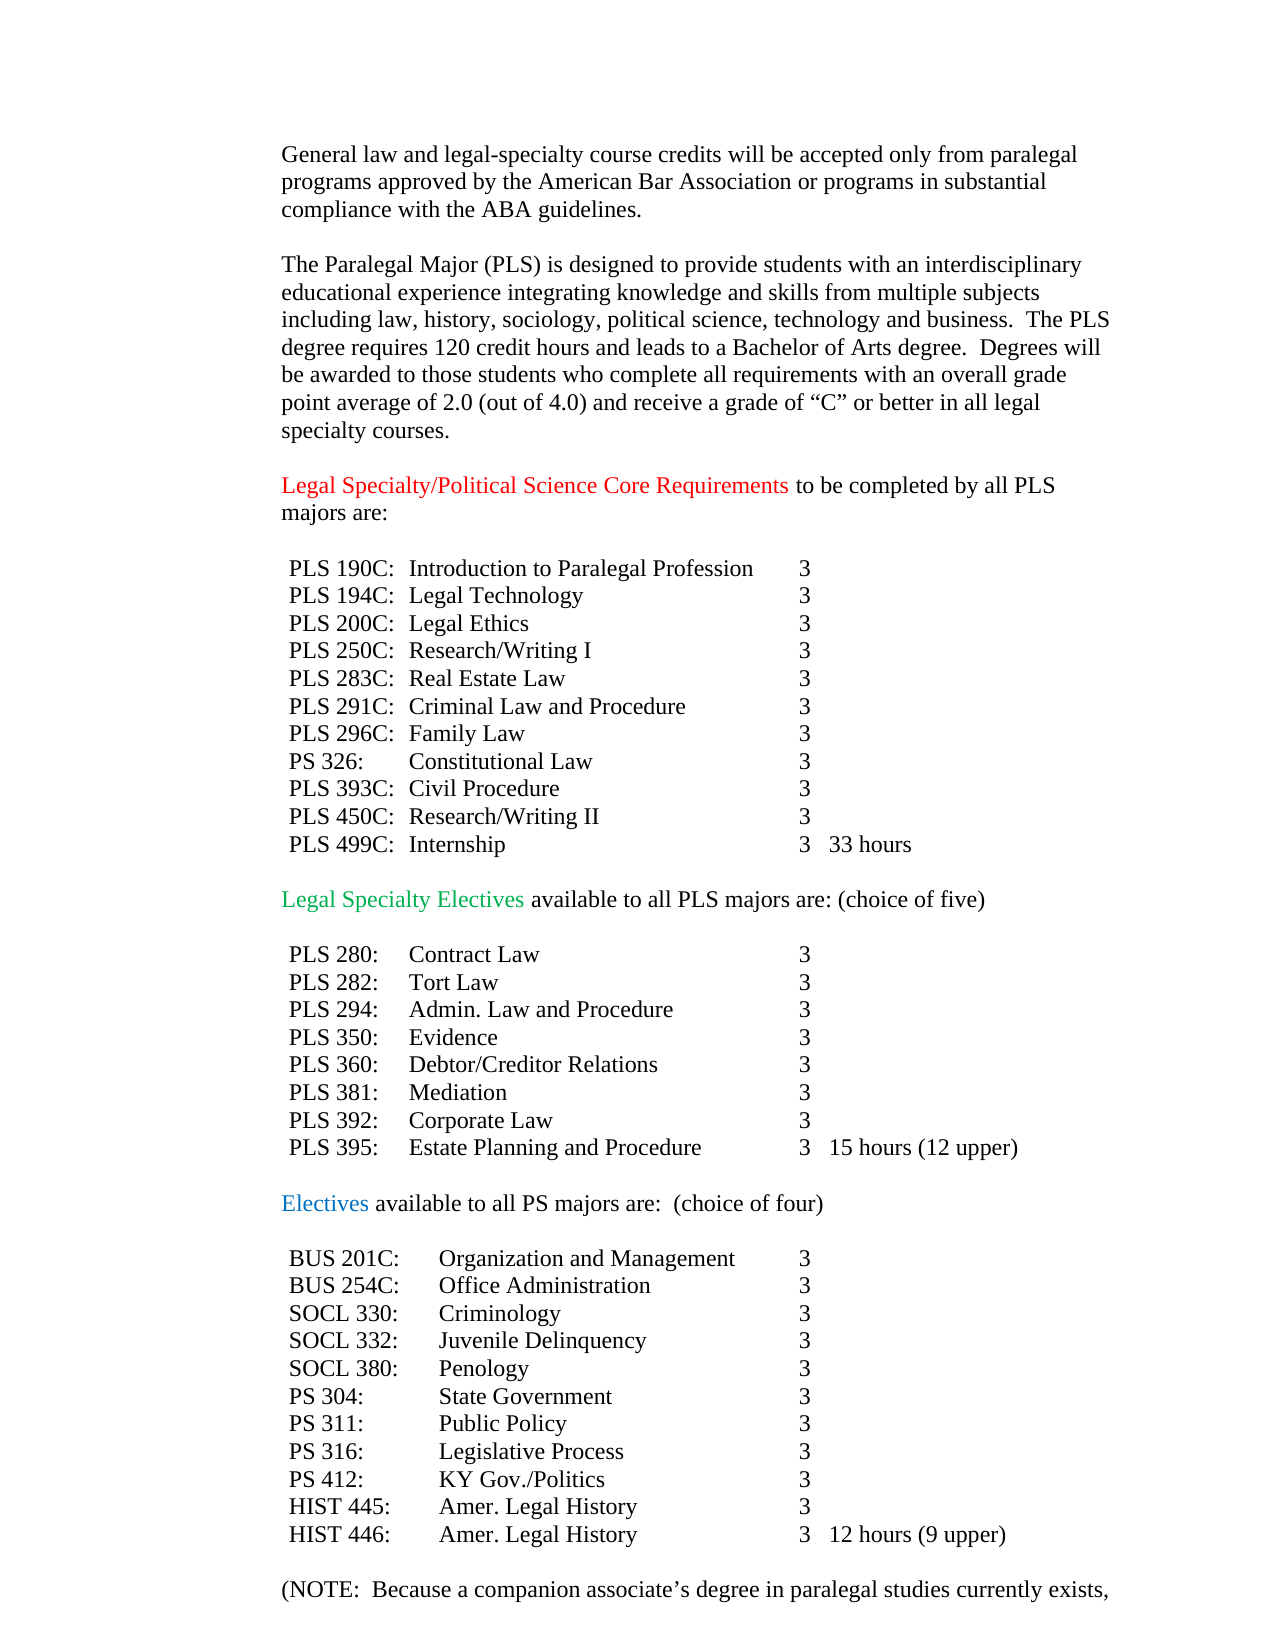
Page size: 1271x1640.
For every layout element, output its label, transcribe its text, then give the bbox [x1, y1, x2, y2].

text PLS 393C: Civil Procedure 3 [281, 774, 1114, 802]
text PLS 190C: Introduction to Paralegal Profession 3 [281, 554, 1114, 581]
text PLS 250C: Research/Writing I 3 [281, 636, 1114, 664]
text PLS 395: Estate Planning and Procedure 3 15 hours (12 upper) [281, 1133, 1114, 1161]
text Legal Specialty/Political Science Core Requirements to be completed by all PLS majors are: [281, 471, 1114, 526]
text BUS 201C: Organization and Management 3 [281, 1244, 1114, 1271]
text PLS 499C: Internship 3 33 hours [281, 830, 1114, 857]
text Electives available to all PS majors are: (choice of four) [281, 1188, 1114, 1216]
text PLS 194C: Legal Technology 3 [281, 581, 1114, 609]
text HIST 446: Amer. Legal History 3 12 hours (9 upper) [281, 1520, 1114, 1547]
text PLS 291C: Criminal Law and Procedure 3 [281, 692, 1114, 719]
text PLS 360: Debtor/Creditor Relations 3 [281, 1051, 1114, 1078]
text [281, 1575, 1114, 1603]
text PLS 392: Corporate Law 3 [281, 1106, 1114, 1133]
text PS 311: Public Policy 3 [281, 1409, 1114, 1437]
text SOCL 332: Juvenile Delinquency 3 [281, 1327, 1114, 1354]
text HIST 445: Amer. Legal History 3 [281, 1492, 1114, 1520]
text BUS 254C: Office Administration 3 [281, 1271, 1114, 1299]
text PS 304: State Government 3 [281, 1382, 1114, 1409]
text SOCL 330: Criminology 3 [281, 1299, 1114, 1327]
text PLS 280: Contract Law 3 [281, 940, 1114, 968]
text PLS 450C: Research/Writing II 3 [281, 802, 1114, 830]
text PLS 200C: Legal Ethics 3 [281, 609, 1114, 636]
text PS 412: KY Gov./Politics 3 [281, 1464, 1114, 1492]
text PS 326: Constitutional Law 3 [281, 747, 1114, 774]
text PS 316: Legislative Process 3 [281, 1437, 1114, 1464]
text PLS 350: Evidence 3 [281, 1023, 1114, 1051]
text Legal Specialty Electives available to all PLS majors are: (choice of five) [281, 885, 1114, 912]
text The Paralegal Major (PLS) is designed to provide students with an interdisciplinary educational experience integrating knowledge and skills from multiple subjects including law, history, sociology, political science, technology and business. The PLS degree requires 120 credit hours and leads to a Bachelor of Arts degree. Degrees will be awarded to those students who complete all requirements with an overall grade point average of 2.0 (out of 4.0) and receive a grade of “C” or better in all legal specialty courses. [281, 250, 1114, 443]
text PLS 381: Mediation 3 [281, 1078, 1114, 1106]
text PLS 283C: Real Estate Law 3 [281, 664, 1114, 692]
text PLS 296C: Family Law 3 [281, 719, 1114, 747]
text PLS 282: Tort Law 3 [281, 968, 1114, 995]
text PLS 294: Admin. Law and Procedure 3 [281, 995, 1114, 1023]
text SOCL 380: Penology 3 [281, 1354, 1114, 1382]
text General law and legal-specialty course credits will be accepted only from paralegal programs approved by the American Bar Association or programs in substantial compliance with the ABA guidelines. [281, 139, 1114, 222]
